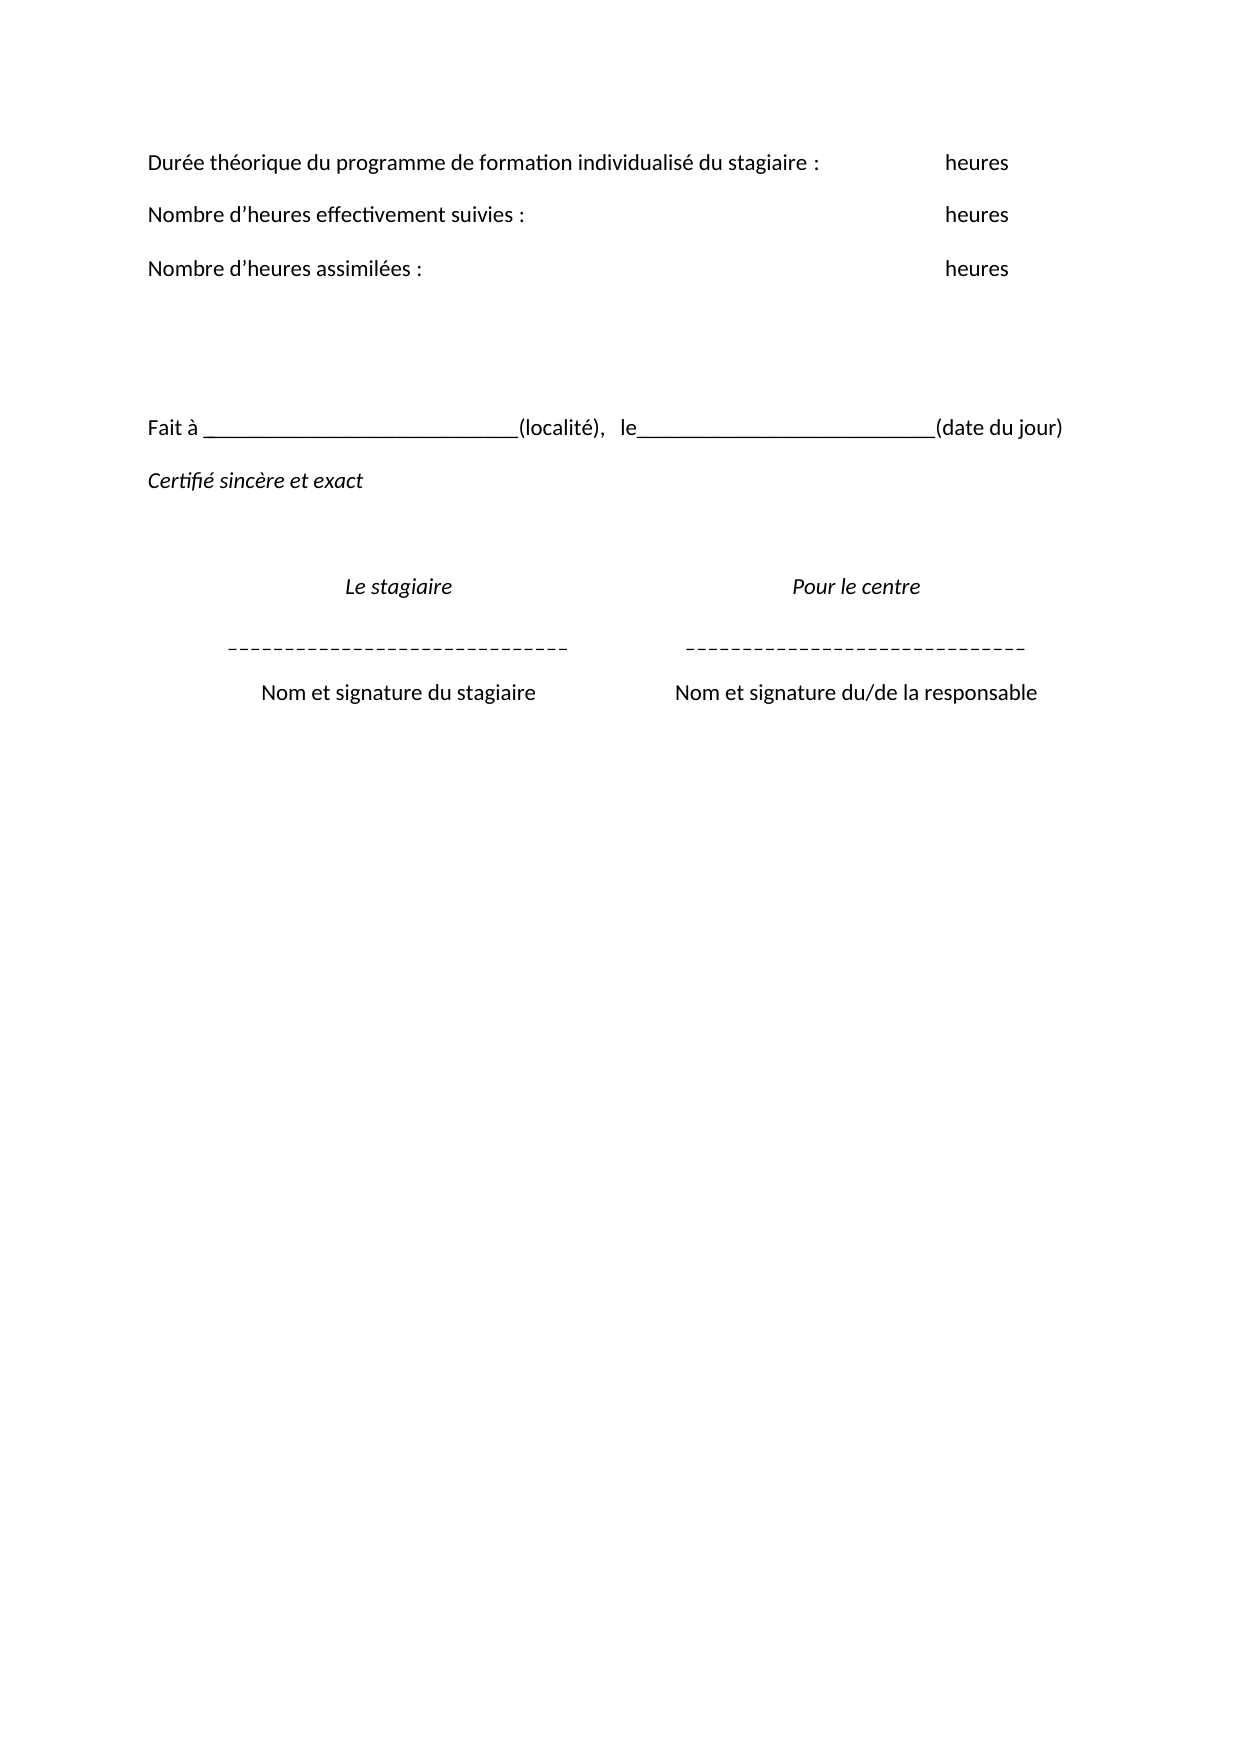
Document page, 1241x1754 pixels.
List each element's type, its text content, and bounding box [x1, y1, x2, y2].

text Fait à (localité), le (date du jour) [148, 413, 1093, 441]
text Nombre d’heures effectivement suivies : heures [148, 201, 1093, 229]
text Nombre d’heures assimilées : heures [148, 254, 1093, 282]
text Durée théorique du programme de formation individualisé du stagiaire : heures [148, 148, 1093, 176]
text Nom et signature du stagiaire Nom et signature du/de la responsable [148, 678, 1093, 706]
text ______________________________ ______________________________ [148, 625, 1093, 653]
text Le stagiaire Pour le centre [148, 572, 1093, 600]
text Certifié sincère et exact [148, 466, 1093, 494]
